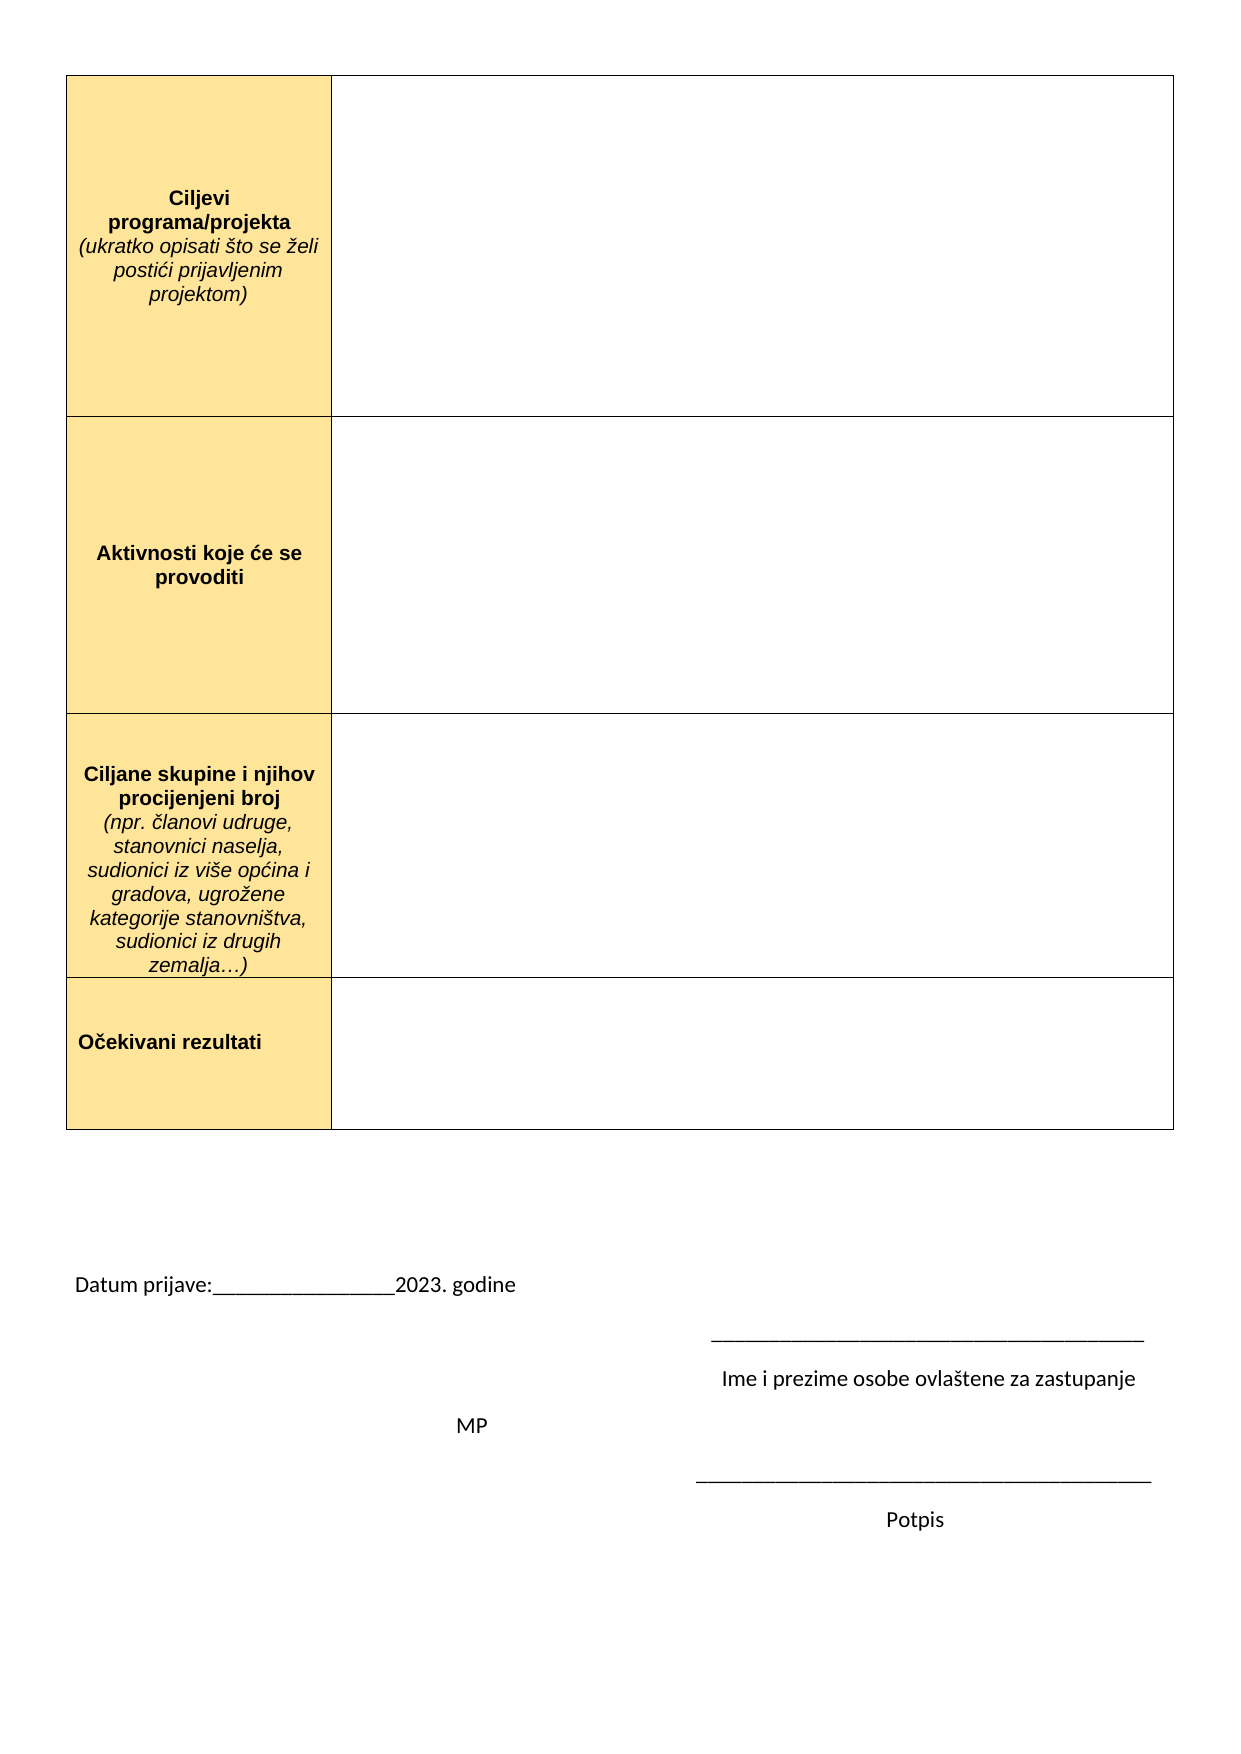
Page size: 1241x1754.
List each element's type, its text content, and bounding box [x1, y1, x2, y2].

table_cell [332, 714, 1173, 977]
table_cell Aktivnosti koje će se provoditi [67, 417, 331, 713]
text Ime i prezime osobe ovlaštene za zastupanje [75, 1364, 1165, 1392]
text Potpis [75, 1505, 1165, 1533]
table_cell [332, 978, 1173, 1129]
text ______________________________________ [75, 1317, 1165, 1345]
table_cell [332, 76, 1173, 416]
text Datum prijave:________________2023. godine [75, 1271, 1165, 1298]
text ________________________________________ [75, 1458, 1165, 1486]
table_cell [332, 417, 1173, 713]
text MP [75, 1411, 1165, 1439]
table_cell Ciljevi programa/projekta (ukratko opisati što se želi postići prijavljenim projektom) [67, 76, 331, 416]
table_cell Ciljane skupine i njihov procijenjeni broj (npr. članovi udruge, stanovnici naselja, sudionici iz više općina i gradova, ugrožene kategorije stanovništva, sudionici iz drugih zemalja…) [67, 714, 331, 977]
table_cell Očekivani rezultati [67, 978, 331, 1129]
